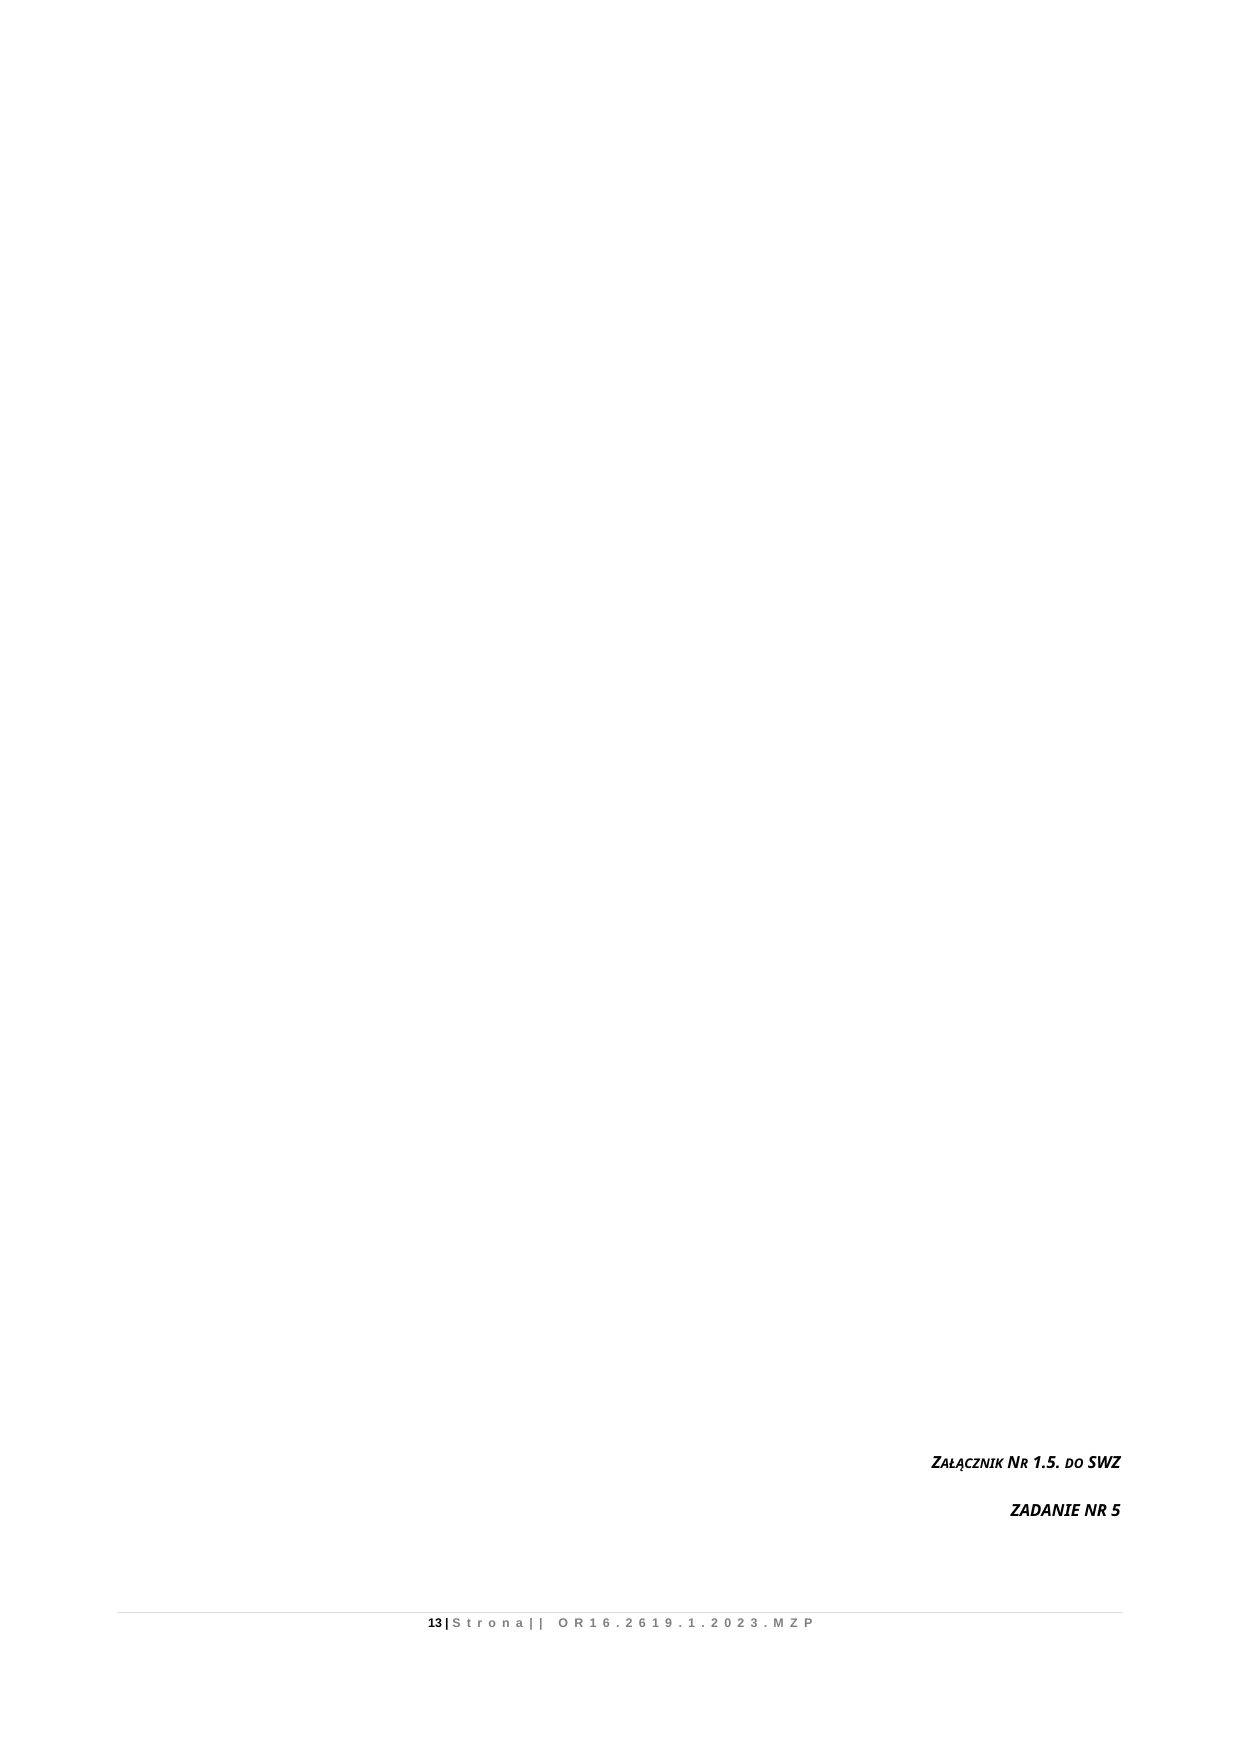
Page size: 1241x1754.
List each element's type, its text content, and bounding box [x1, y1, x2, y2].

text Załącznik Nr 1.5. do SWZ [118, 1451, 1122, 1473]
text ZADANIE NR 5 [118, 1499, 1122, 1522]
